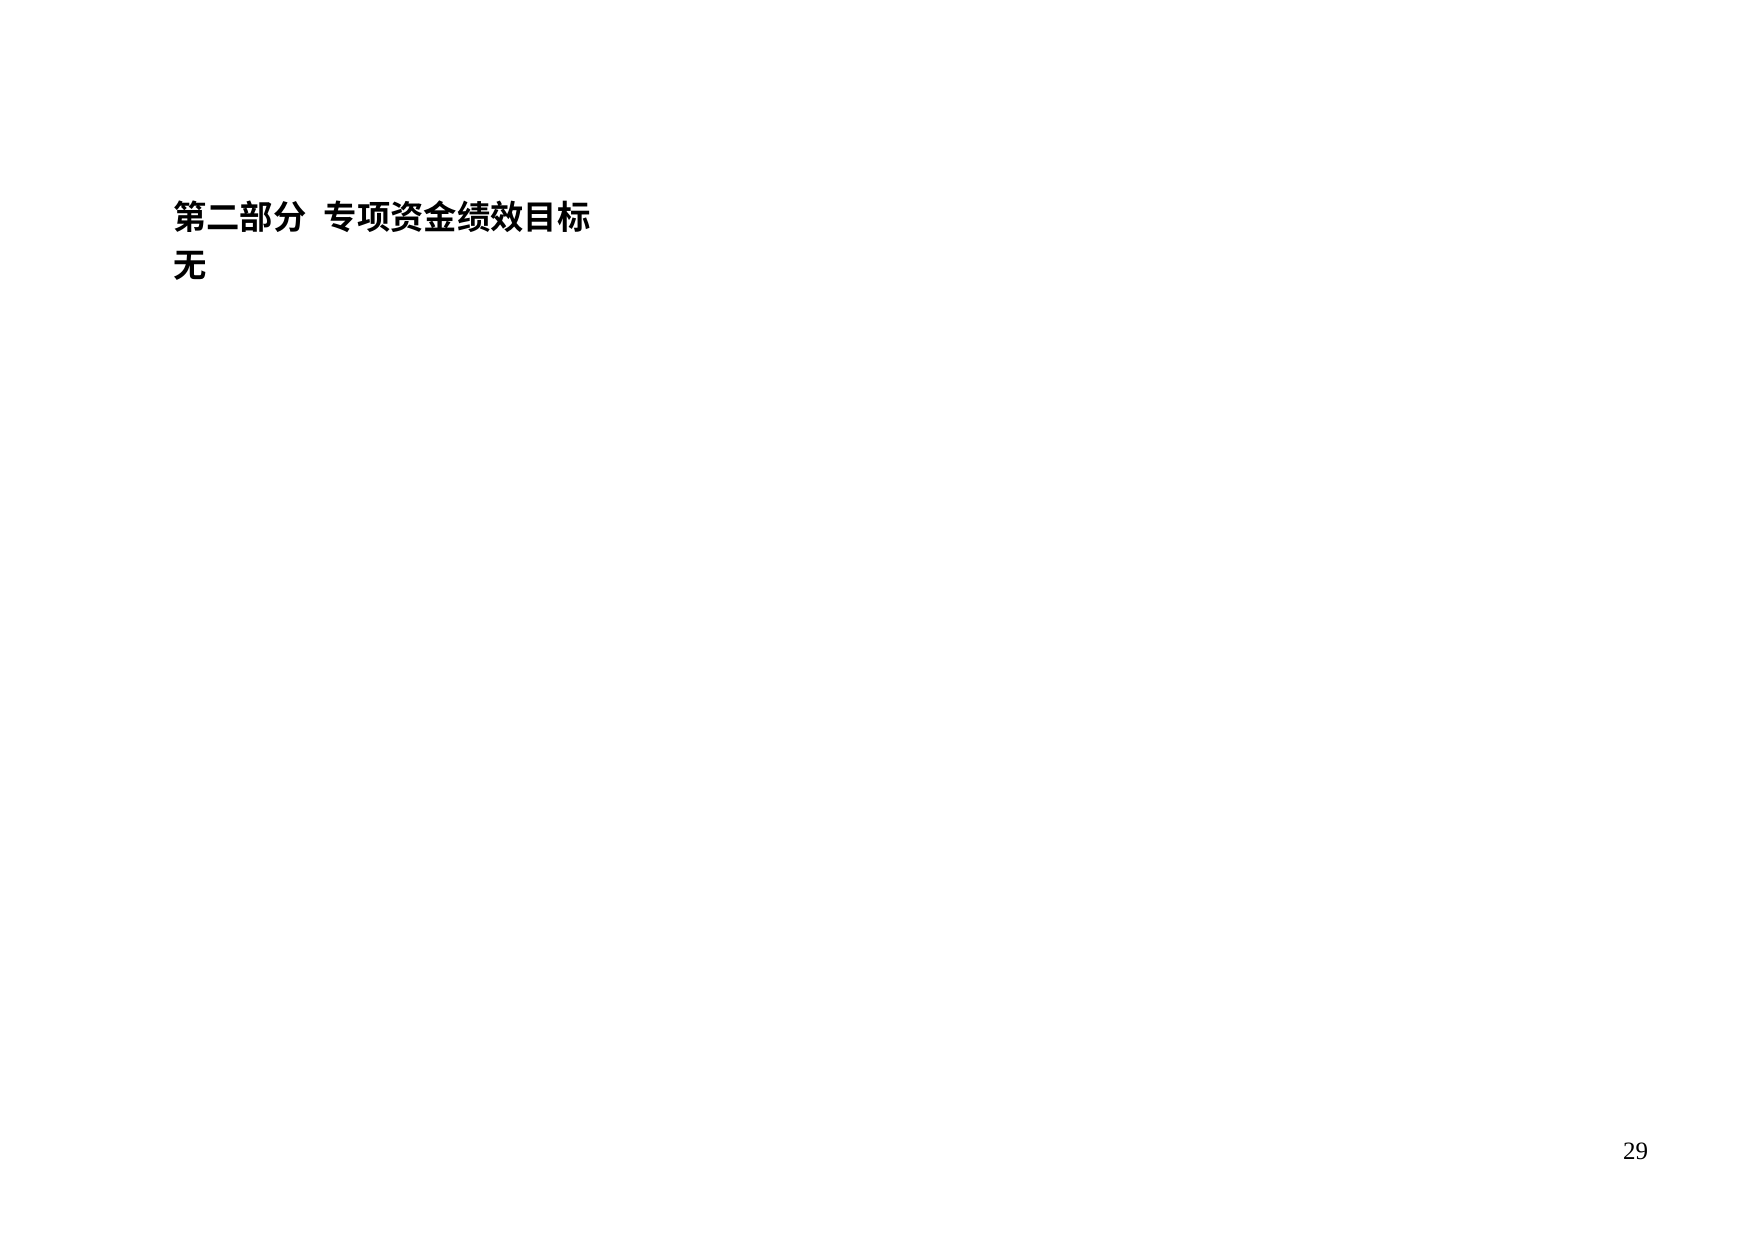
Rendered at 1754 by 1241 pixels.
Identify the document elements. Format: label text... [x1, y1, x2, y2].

text 第二部分 专项资金绩效目标 [106, 194, 1648, 239]
text 无 [106, 239, 1648, 287]
